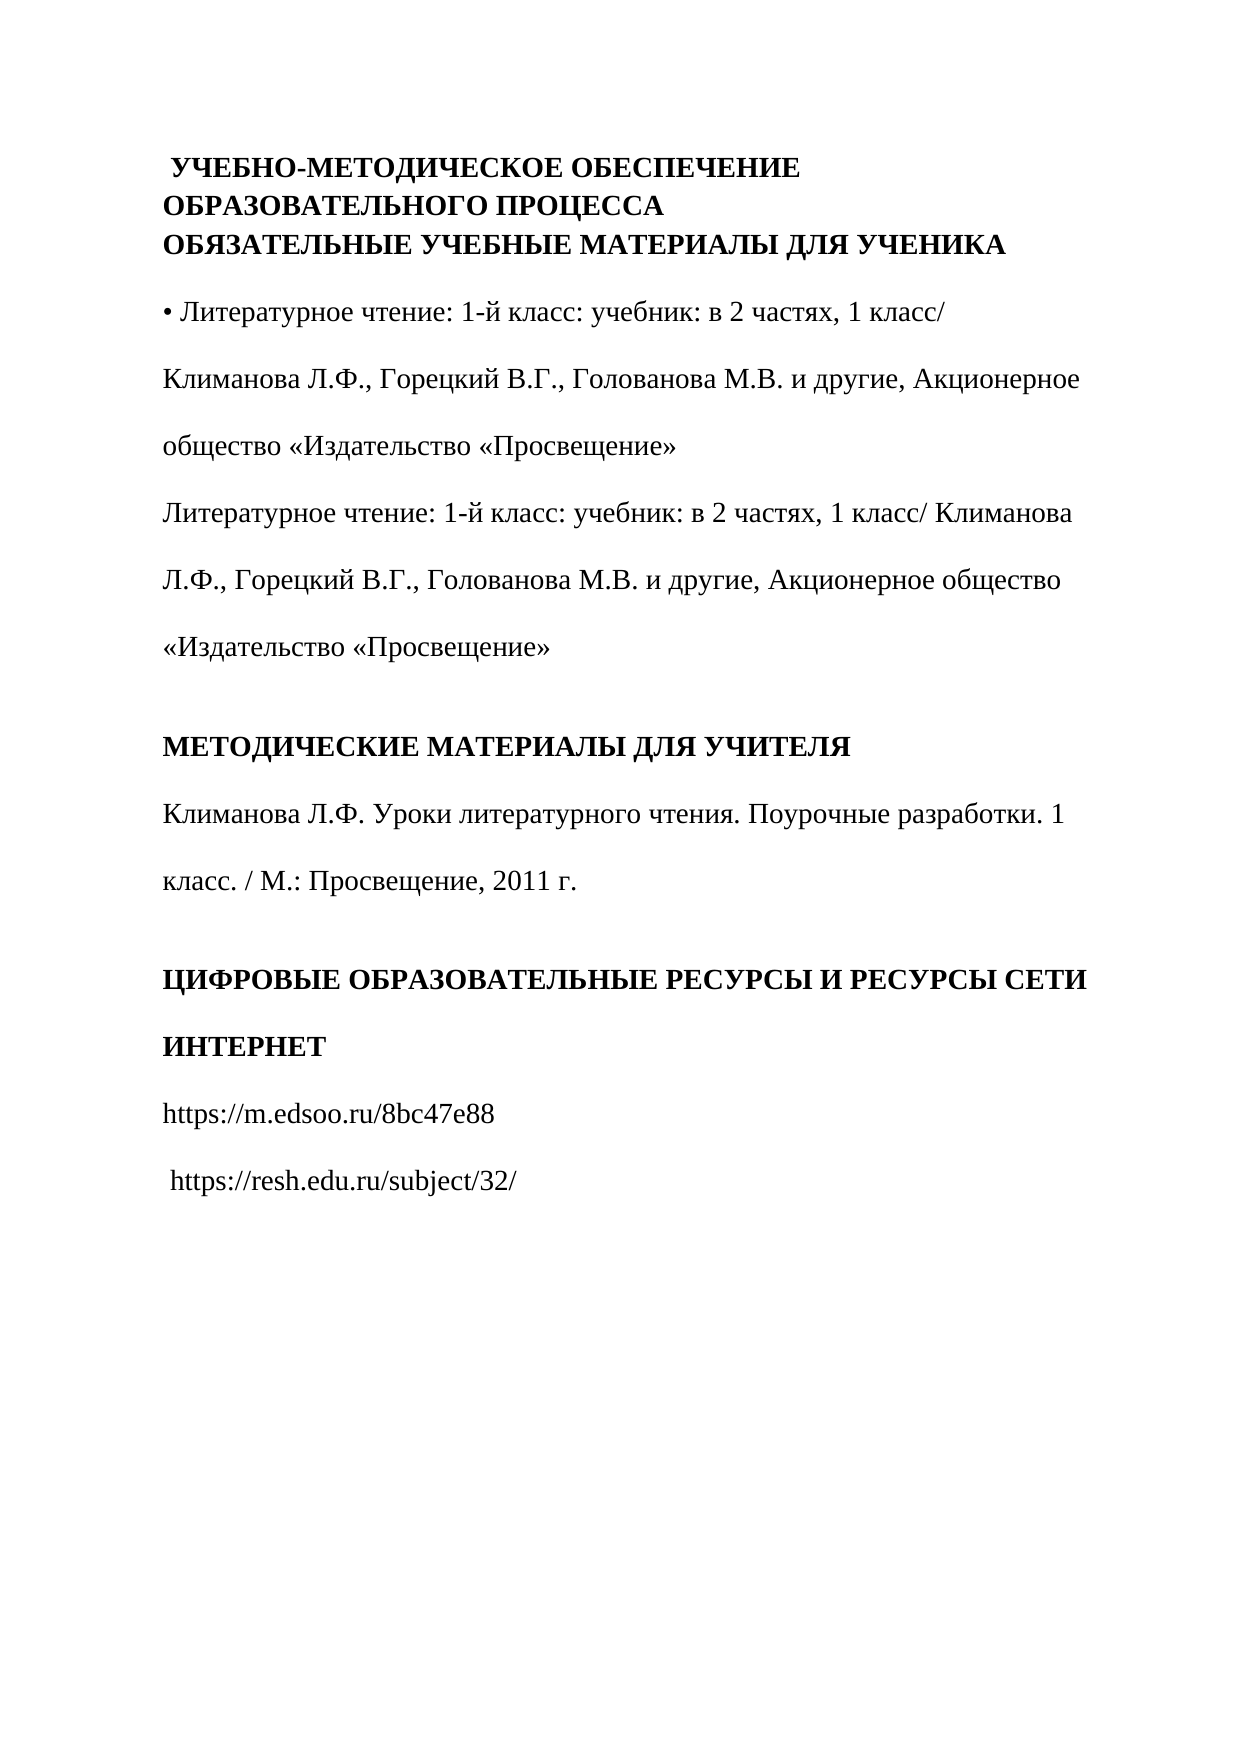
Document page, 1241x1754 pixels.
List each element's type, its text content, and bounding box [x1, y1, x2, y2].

text Климанова Л.Ф. Уроки литературного чтения. Поурочные разработки. 1 класс. / М.: Просвещение, 2011 г. [162, 796, 1090, 897]
text УЧЕБНО-МЕТОДИЧЕСКОЕ ОБЕСПЕЧЕНИЕ ОБРАЗОВАТЕЛЬНОГО ПРОЦЕССА [162, 150, 1090, 222]
text МЕТОДИЧЕСКИЕ МАТЕРИАЛЫ ДЛЯ УЧИТЕЛЯ [162, 729, 1090, 762]
text ЦИФРОВЫЕ ОБРАЗОВАТЕЛЬНЫЕ РЕСУРСЫ И РЕСУРСЫ СЕТИ ИНТЕРНЕТ [162, 962, 1090, 1063]
text https://m.edsoo.ru/8bc47e88 https://resh.edu.ru/subject/32/ [162, 1096, 1090, 1253]
text • Литературное чтение: 1-й класс: учебник: в 2 частях, 1 класс/ Климанова Л.Ф., Горецкий В.Г., Голованова М.В. и другие, Акционерное общество «Издательство «Просвещение» [162, 294, 1090, 462]
text Литературное чтение: 1-й класс: учебник: в 2 частях, 1 класс/ Климанова Л.Ф., Горецкий В.Г., Голованова М.В. и другие, Акционерное общество «Издательство «Просвещение» [162, 495, 1090, 663]
text ОБЯЗАТЕЛЬНЫЕ УЧЕБНЫЕ МАТЕРИАЛЫ ДЛЯ УЧЕНИКА [162, 227, 1090, 261]
